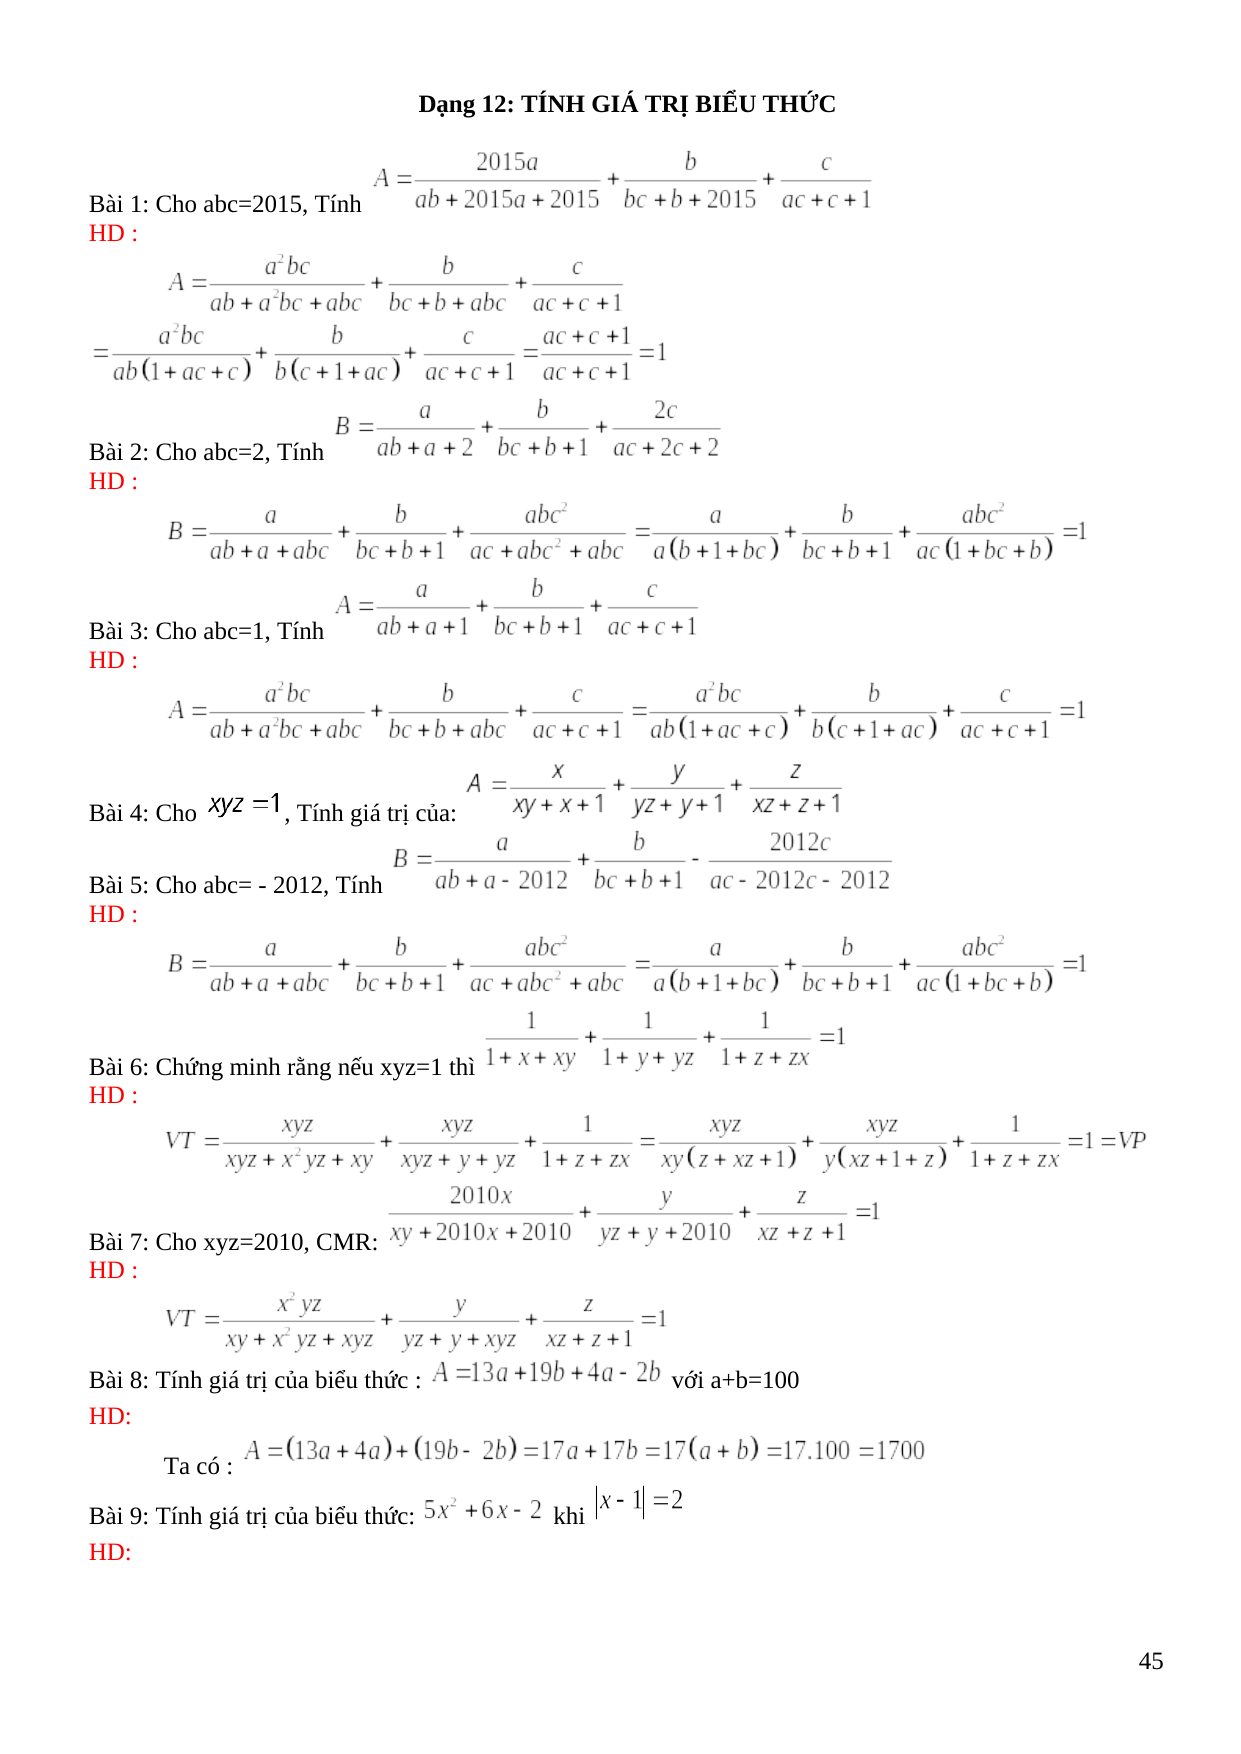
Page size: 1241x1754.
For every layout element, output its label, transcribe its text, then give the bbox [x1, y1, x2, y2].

text HD : [89, 466, 1166, 495]
text Bài 2: Cho abc=2, Tính [89, 394, 1166, 466]
text Dạng 12: TÍNH GIÁ TRỊ BIỂU THỨC [89, 89, 1166, 117]
text Bài 3: Cho abc=1, Tính [89, 573, 1166, 645]
text HD : [89, 899, 1166, 927]
text Bài 7: Cho xyz=2010, CMR: [89, 1181, 1166, 1255]
text HD: [89, 1394, 1166, 1430]
text Bài 9: Tính giá trị của biểu thức: khi [89, 1480, 1166, 1529]
text Ta có : [89, 1430, 1166, 1480]
text Bài 6: Chứng minh rằng nếu xyz=1 thì [89, 1006, 1166, 1080]
text HD : [89, 1255, 1166, 1284]
text HD: [89, 1529, 1166, 1565]
text HD : [89, 218, 1166, 247]
text Bài 8: Tính giá trị của biểu thức : với a+b=100 [89, 1356, 1166, 1394]
text Bài 4: Cho , Tính giá trị của: [89, 752, 1166, 827]
text Bài 5: Cho abc= - 2012, Tính [89, 827, 1166, 899]
text Bài 1: Cho abc=2015, Tính [89, 146, 1166, 218]
text HD : [89, 1080, 1166, 1109]
text HD : [89, 645, 1166, 674]
